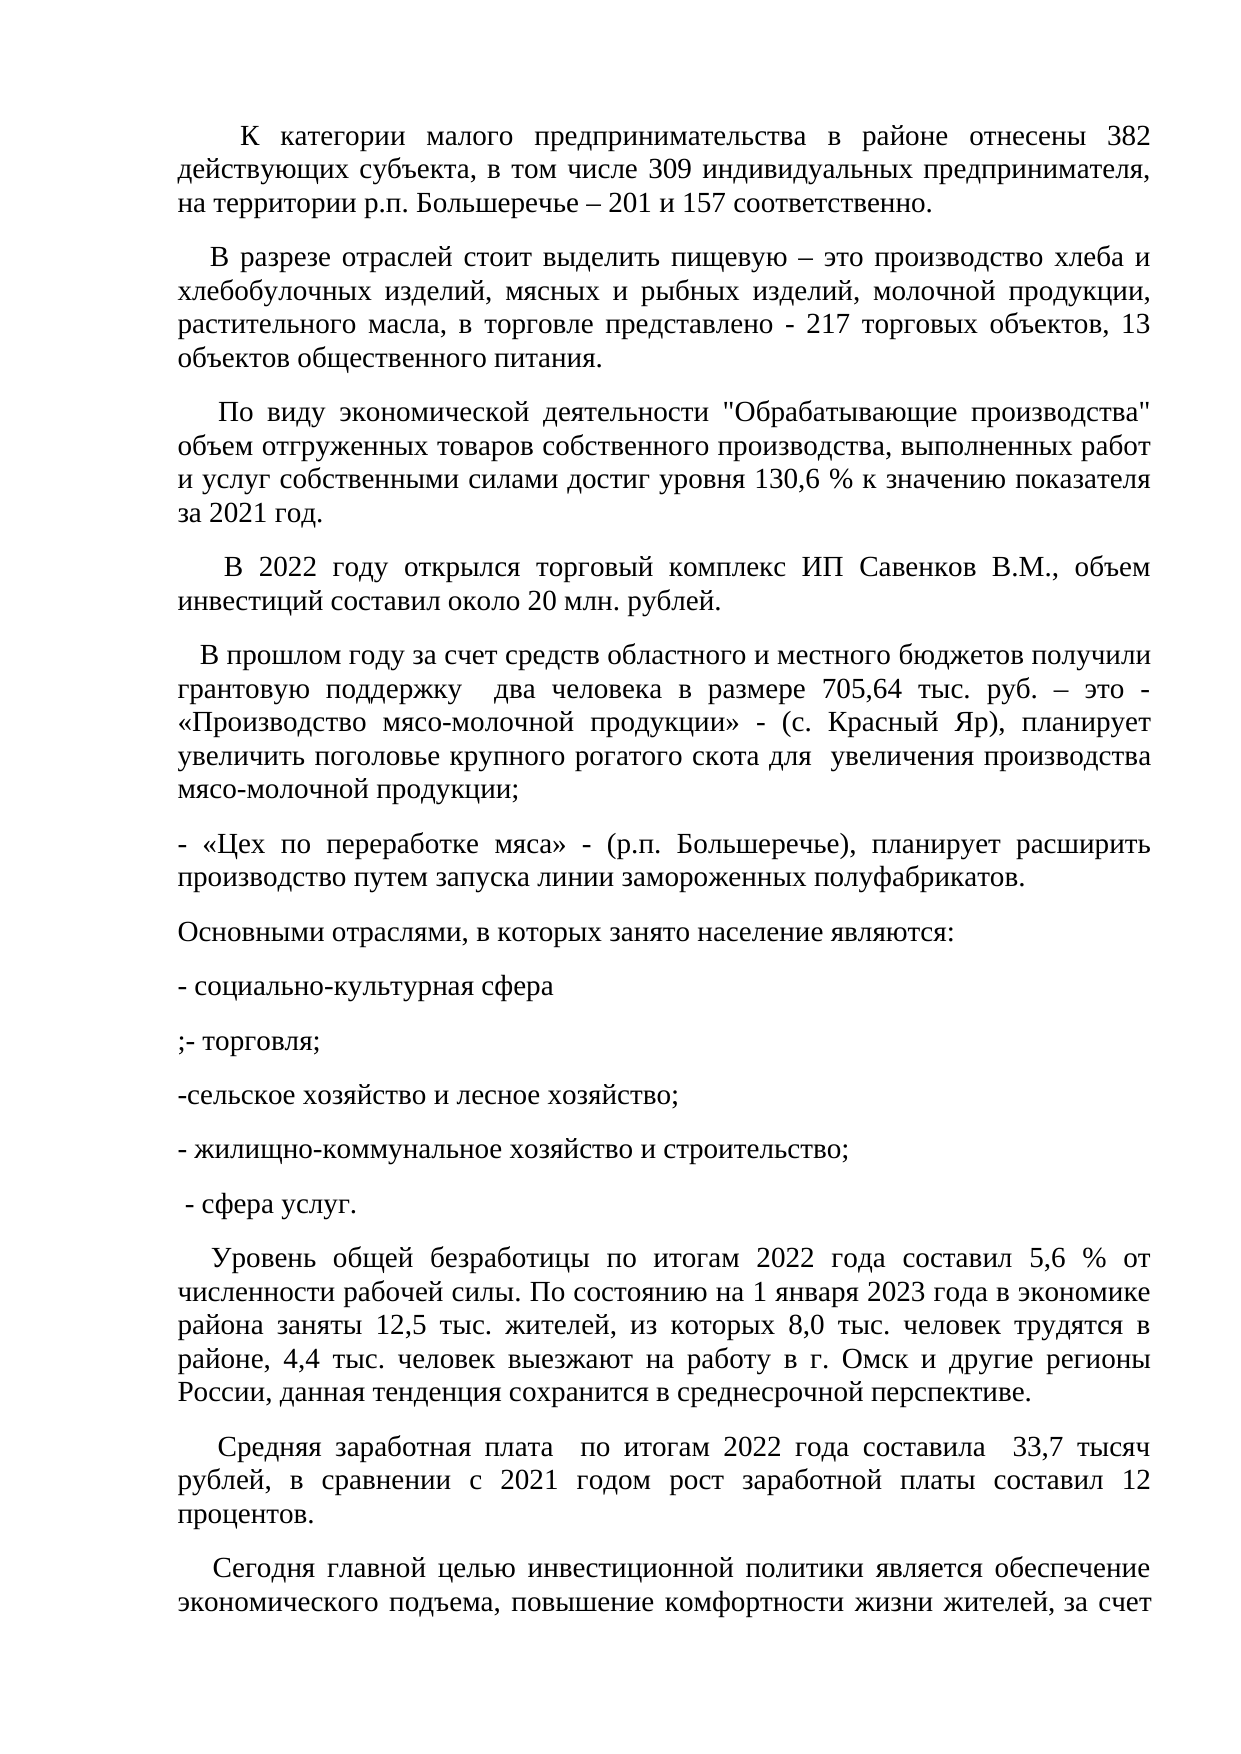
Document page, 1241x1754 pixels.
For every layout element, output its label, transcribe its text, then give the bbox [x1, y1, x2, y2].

text Средняя заработная плата по итогам 2022 года составила 33,7 тысяч рублей, в сравнении с 2021 годом рост заработной платы составил 12 процентов. [177, 1429, 1152, 1529]
text В 2022 году открылся торговый комплекс ИП Савенков В.М., объем инвестиций составил около 20 млн. рублей. [177, 549, 1152, 617]
text Уровень общей безработицы по итогам 2022 года составил 5,6 % от численности рабочей силы. По состоянию на 1 января 2023 года в экономике района заняты 12,5 тыс. жителей, из которых 8,0 тыс. человек трудятся в районе, 4,4 тыс. человек выезжают на работу в г. Омск и другие регионы России, данная тенденция сохранится в среднесрочной перспективе. [177, 1240, 1152, 1408]
text В прошлом году за счет средств областного и местного бюджетов получили грантовую поддержку два человека в размере 705,64 тыс. руб. – это - «Производство мясо-молочной продукции» - (с. Красный Яр), планирует увеличить поголовье крупного рогатого скота для увеличения производства мясо-молочной продукции; [177, 637, 1152, 805]
text По виду экономической деятельности "Обрабатывающие производства" объем отгруженных товаров собственного производства, выполненных работ и услуг собственными силами достиг уровня 130,6 % к значению показателя за 2021 год. [177, 394, 1152, 529]
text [177, 1550, 1152, 1617]
text ;- торговля; [177, 1023, 1152, 1056]
text - жилищно-коммунальное хозяйство и строительство; [177, 1131, 1152, 1165]
text - сфера услуг. [177, 1186, 1152, 1219]
text - социально-культурная сфера [177, 968, 1152, 1002]
text -сельское хозяйство и лесное хозяйство; [177, 1077, 1152, 1111]
text К категории малого предпринимательства в районе отнесены 382 действующих субъекта, в том числе 309 индивидуальных предпринимателя, на территории р.п. Большеречье – 201 и 157 соответственно. [177, 118, 1152, 219]
text Основными отраслями, в которых занято население являются: [177, 914, 1152, 947]
text В разрезе отраслей стоит выделить пищевую – это производство хлеба и хлебобулочных изделий, мясных и рыбных изделий, молочной продукции, растительного масла, в торговле представлено - 217 торговых объектов, 13 объектов общественного питания. [177, 239, 1152, 374]
text - «Цех по переработке мяса» - (р.п. Большеречье), планирует расширить производство путем запуска линии замороженных полуфабрикатов. [177, 826, 1152, 893]
